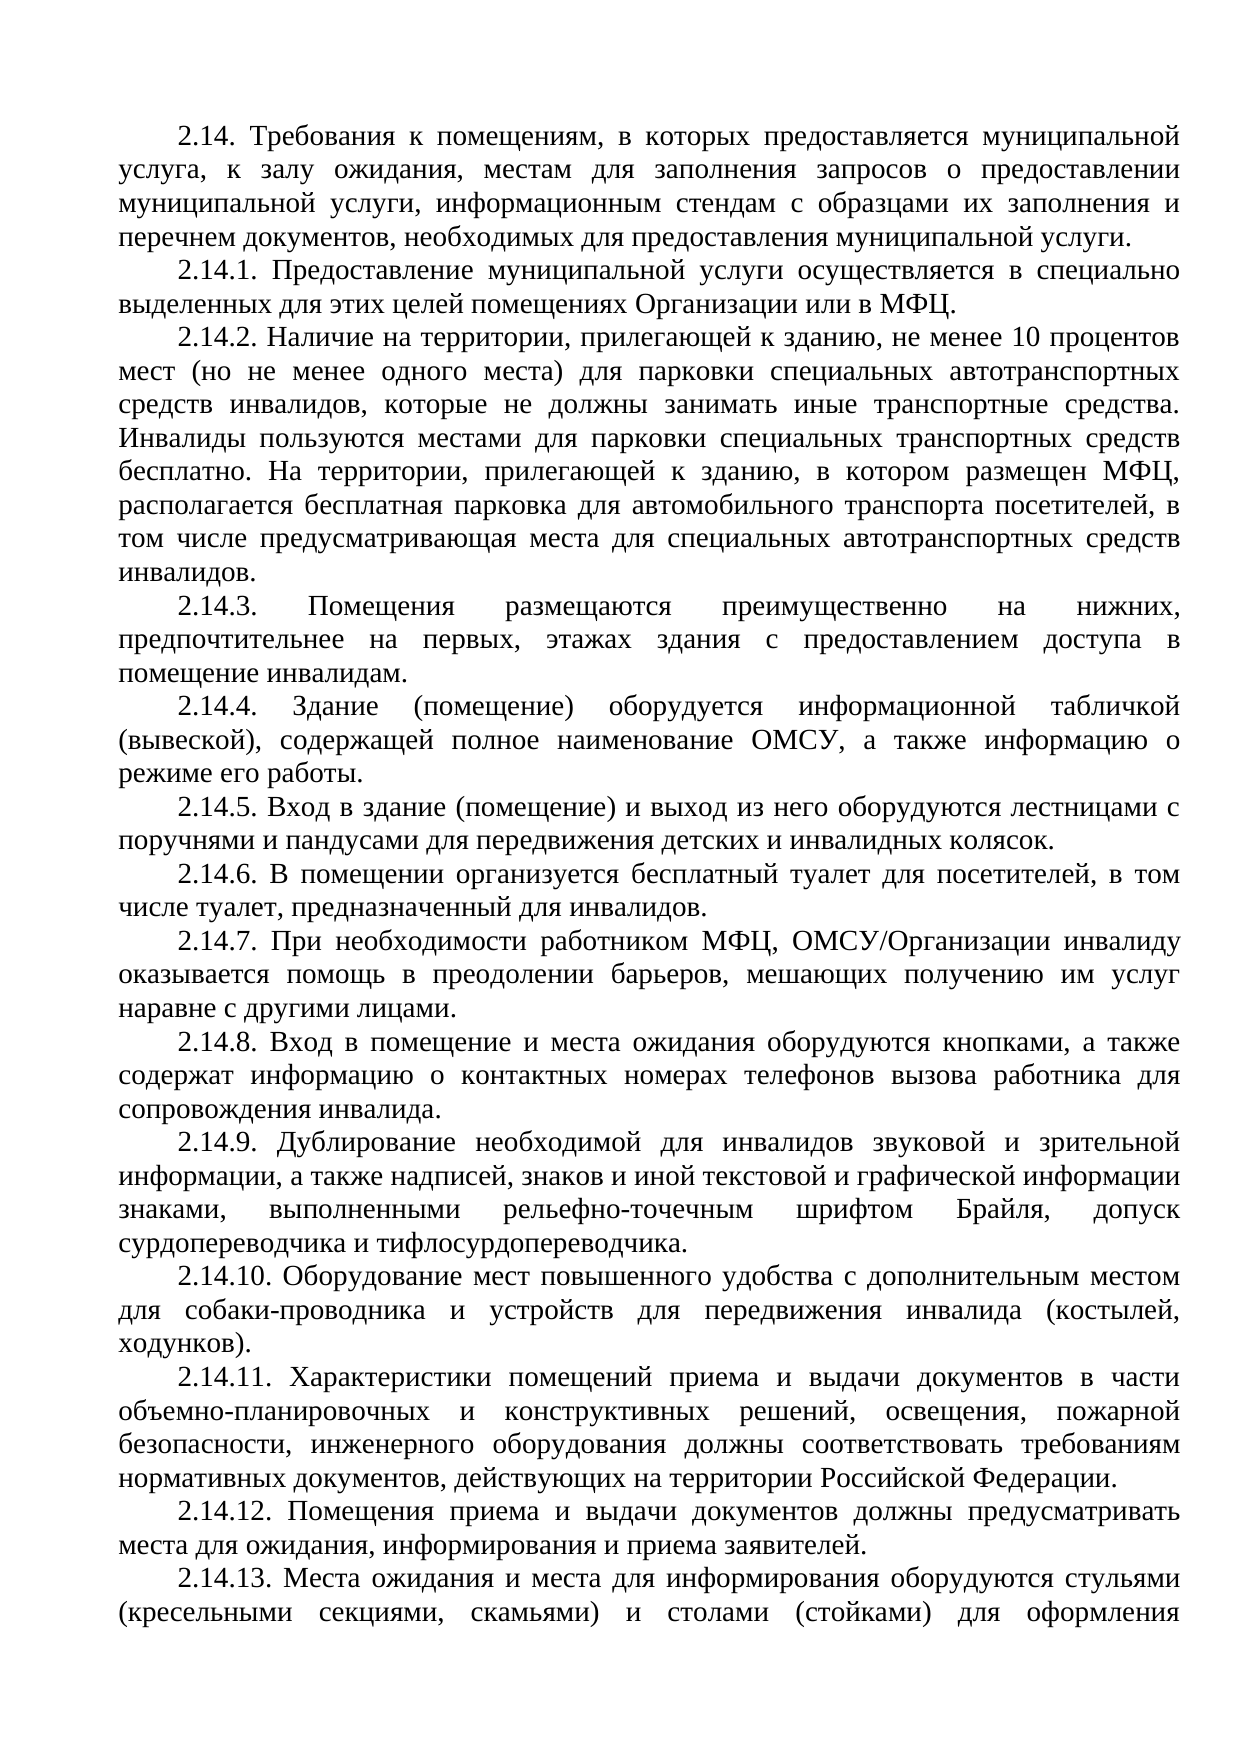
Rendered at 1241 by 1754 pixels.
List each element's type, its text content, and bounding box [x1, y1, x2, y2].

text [118, 1560, 1181, 1627]
text 2.14.3. Помещения размещаются преимущественно на нижних, предпочтительнее на первых, этажах здания с предоставлением доступа в помещение инвалидам. [118, 588, 1181, 688]
text 2.14. Требования к помещениям, в которых предоставляется муниципальной услуга, к залу ожидания, местам для заполнения запросов о предоставлении муниципальной услуги, информационным стендам с образцами их заполнения и перечнем документов, необходимых для предоставления муниципальной услуги. [118, 118, 1181, 252]
text 2.14.8. Вход в помещение и места ожидания оборудуются кнопками, а также содержат информацию о контактных номерах телефонов вызова работника для сопровождения инвалида. [118, 1024, 1181, 1124]
text 2.14.12. Помещения приема и выдачи документов должны предусматривать места для ожидания, информирования и приема заявителей. [118, 1493, 1181, 1560]
text 2.14.5. Вход в здание (помещение) и выход из него оборудуются лестницами с поручнями и пандусами для передвижения детских и инвалидных колясок. [118, 789, 1181, 856]
text 2.14.10. Оборудование мест повышенного удобства с дополнительным местом для собаки-проводника и устройств для передвижения инвалида (костылей, ходунков). [118, 1258, 1181, 1359]
text 2.14.9. Дублирование необходимой для инвалидов звуковой и зрительной информации, а также надписей, знаков и иной текстовой и графической информации знаками, выполненными рельефно-точечным шрифтом Брайля, допуск сурдопереводчика и тифлосурдопереводчика. [118, 1124, 1181, 1258]
text 2.14.1. Предоставление муниципальной услуги осуществляется в специально выделенных для этих целей помещениях Организации или в МФЦ. [118, 252, 1181, 319]
text 2.14.2. Наличие на территории, прилегающей к зданию, не менее 10 процентов мест (но не менее одного места) для парковки специальных автотранспортных средств инвалидов, которые не должны занимать иные транспортные средства. Инвалиды пользуются местами для парковки специальных транспортных средств бесплатно. На территории, прилегающей к зданию, в котором размещен МФЦ, располагается бесплатная парковка для автомобильного транспорта посетителей, в том числе предусматривающая места для специальных автотранспортных средств инвалидов. [118, 319, 1181, 588]
text 2.14.4. Здание (помещение) оборудуется информационной табличкой (вывеской), содержащей полное наименование ОМСУ, а также информацию о режиме его работы. [118, 688, 1181, 789]
text 2.14.11. Характеристики помещений приема и выдачи документов в части объемно-планировочных и конструктивных решений, освещения, пожарной безопасности, инженерного оборудования должны соответствовать требованиям нормативных документов, действующих на территории Российской Федерации. [118, 1359, 1181, 1493]
text 2.14.6. В помещении организуется бесплатный туалет для посетителей, в том числе туалет, предназначенный для инвалидов. [118, 856, 1181, 923]
text 2.14.7. При необходимости работником МФЦ, ОМСУ/Организации инвалиду оказывается помощь в преодолении барьеров, мешающих получению им услуг наравне с другими лицами. [118, 923, 1181, 1024]
